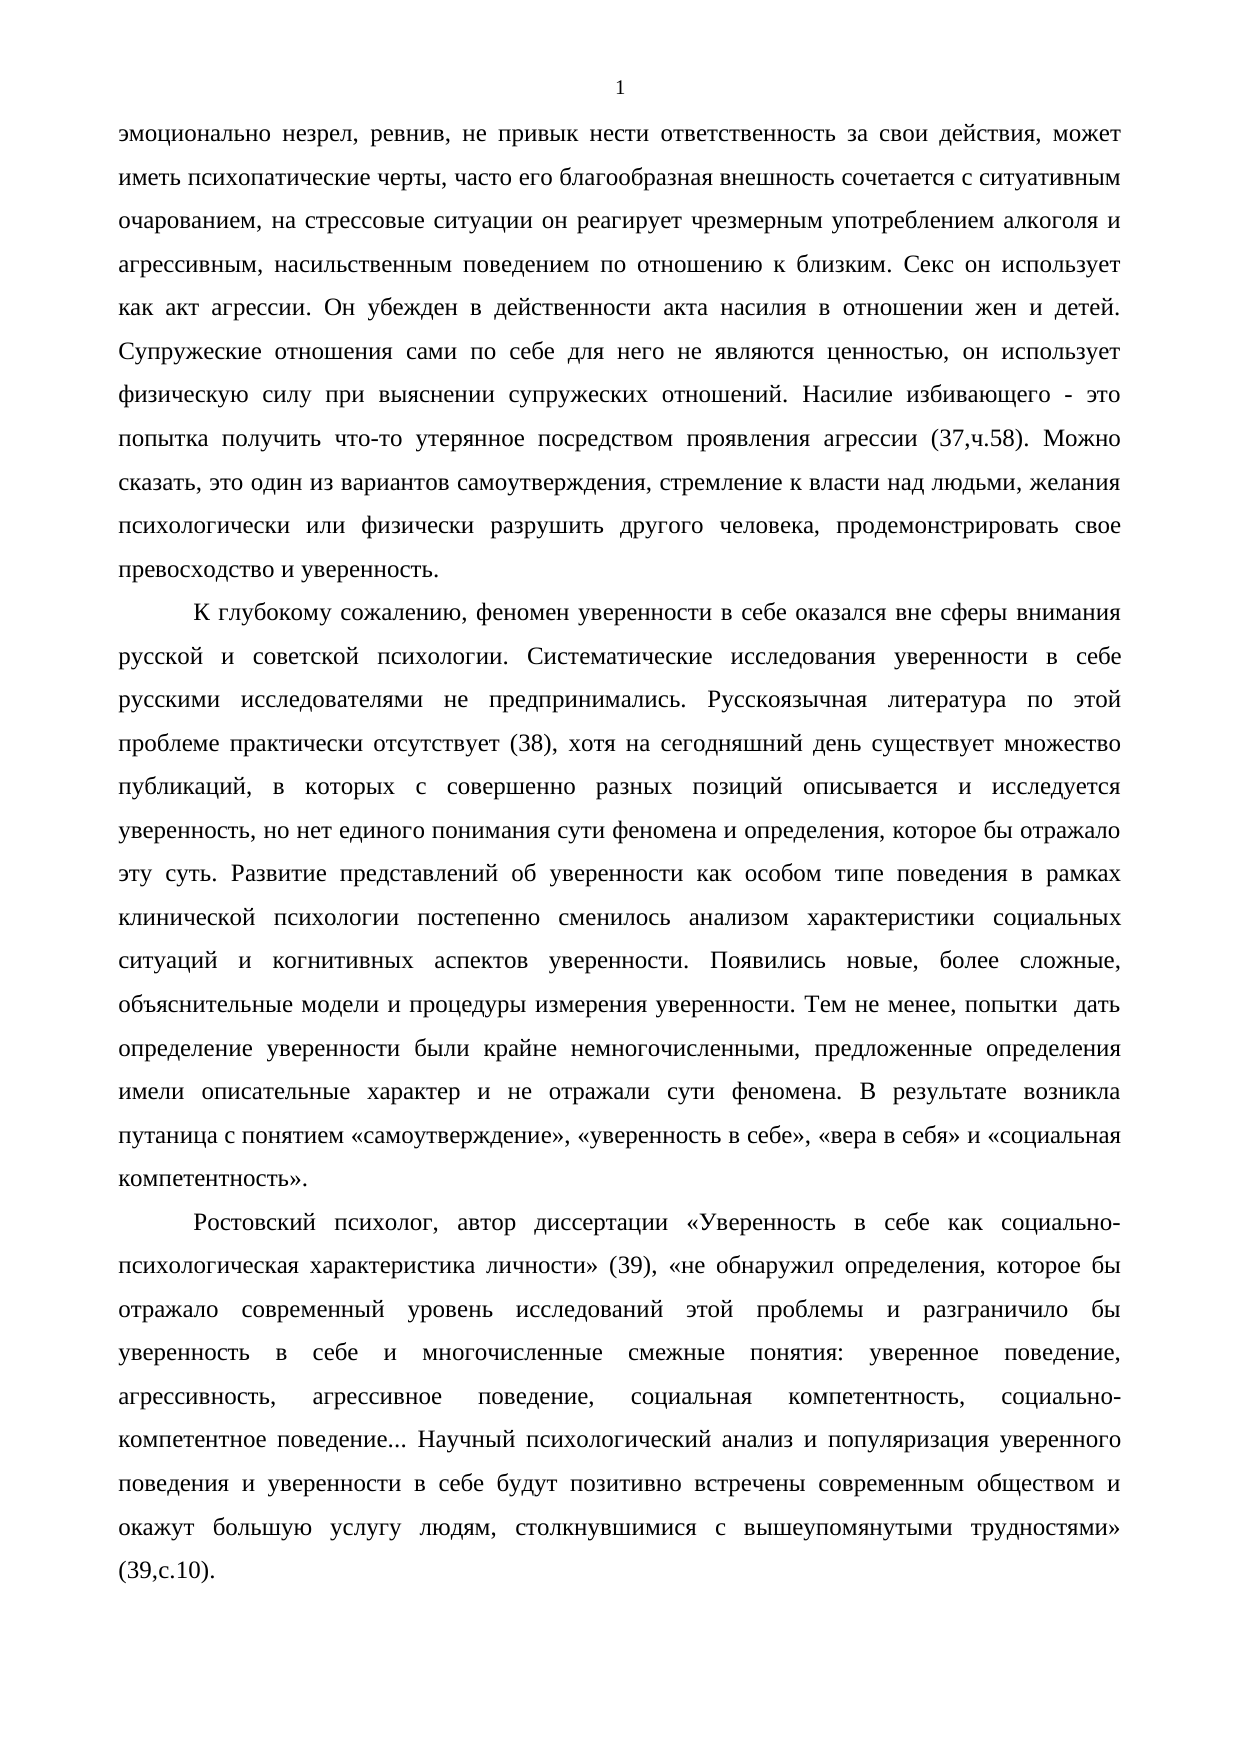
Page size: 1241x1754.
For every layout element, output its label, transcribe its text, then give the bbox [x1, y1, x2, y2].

text Ростовский психолог, автор диссертации «Уверенность в себе как социально-психологическая характеристика личности» (39), «не обнаружил определения, которое бы отражало современный уровень исследований этой проблемы и разграничило бы уверенность в себе и многочисленные смежные понятия: уверенное поведение, агрессивность, агрессивное поведение, социальная компетентность, социально-компетентное поведение... Научный психологический анализ и популяризация уверенного поведения и уверенности в себе будут позитивно встречены современным обществом и окажут большую услугу людям, столкнувшимися с вышеупомянутыми трудностями» (39,с.10). [118, 1207, 1122, 1584]
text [118, 118, 1122, 583]
text К глубокому сожалению, феномен уверенности в себе оказался вне сферы внимания русской и советской психологии. Систематические исследования уверенности в себе русскими исследователями не предпринимались. Русскоязычная литература по этой проблеме практически отсутствует (38), хотя на сегодняшний день существует множество публикаций, в которых с совершенно разных позиций описывается и исследуется уверенность, но нет единого понимания сути феномена и определения, которое бы отражало эту суть. Развитие представлений об уверенности как особом типе поведения в рамках клинической психологии постепенно сменилось анализом характеристики социальных ситуаций и когнитивных аспектов уверенности. Появились новые, более сложные, объяснительные модели и процедуры измерения уверенности. Тем не менее, попытки дать определение уверенности были крайне немногочисленными, предложенные определения имели описательные характер и не отражали сути феномена. В результате возникла путаница с понятием «самоутверждение», «уверенность в себе», «вера в себя» и «социальная компетентность». [118, 597, 1122, 1192]
